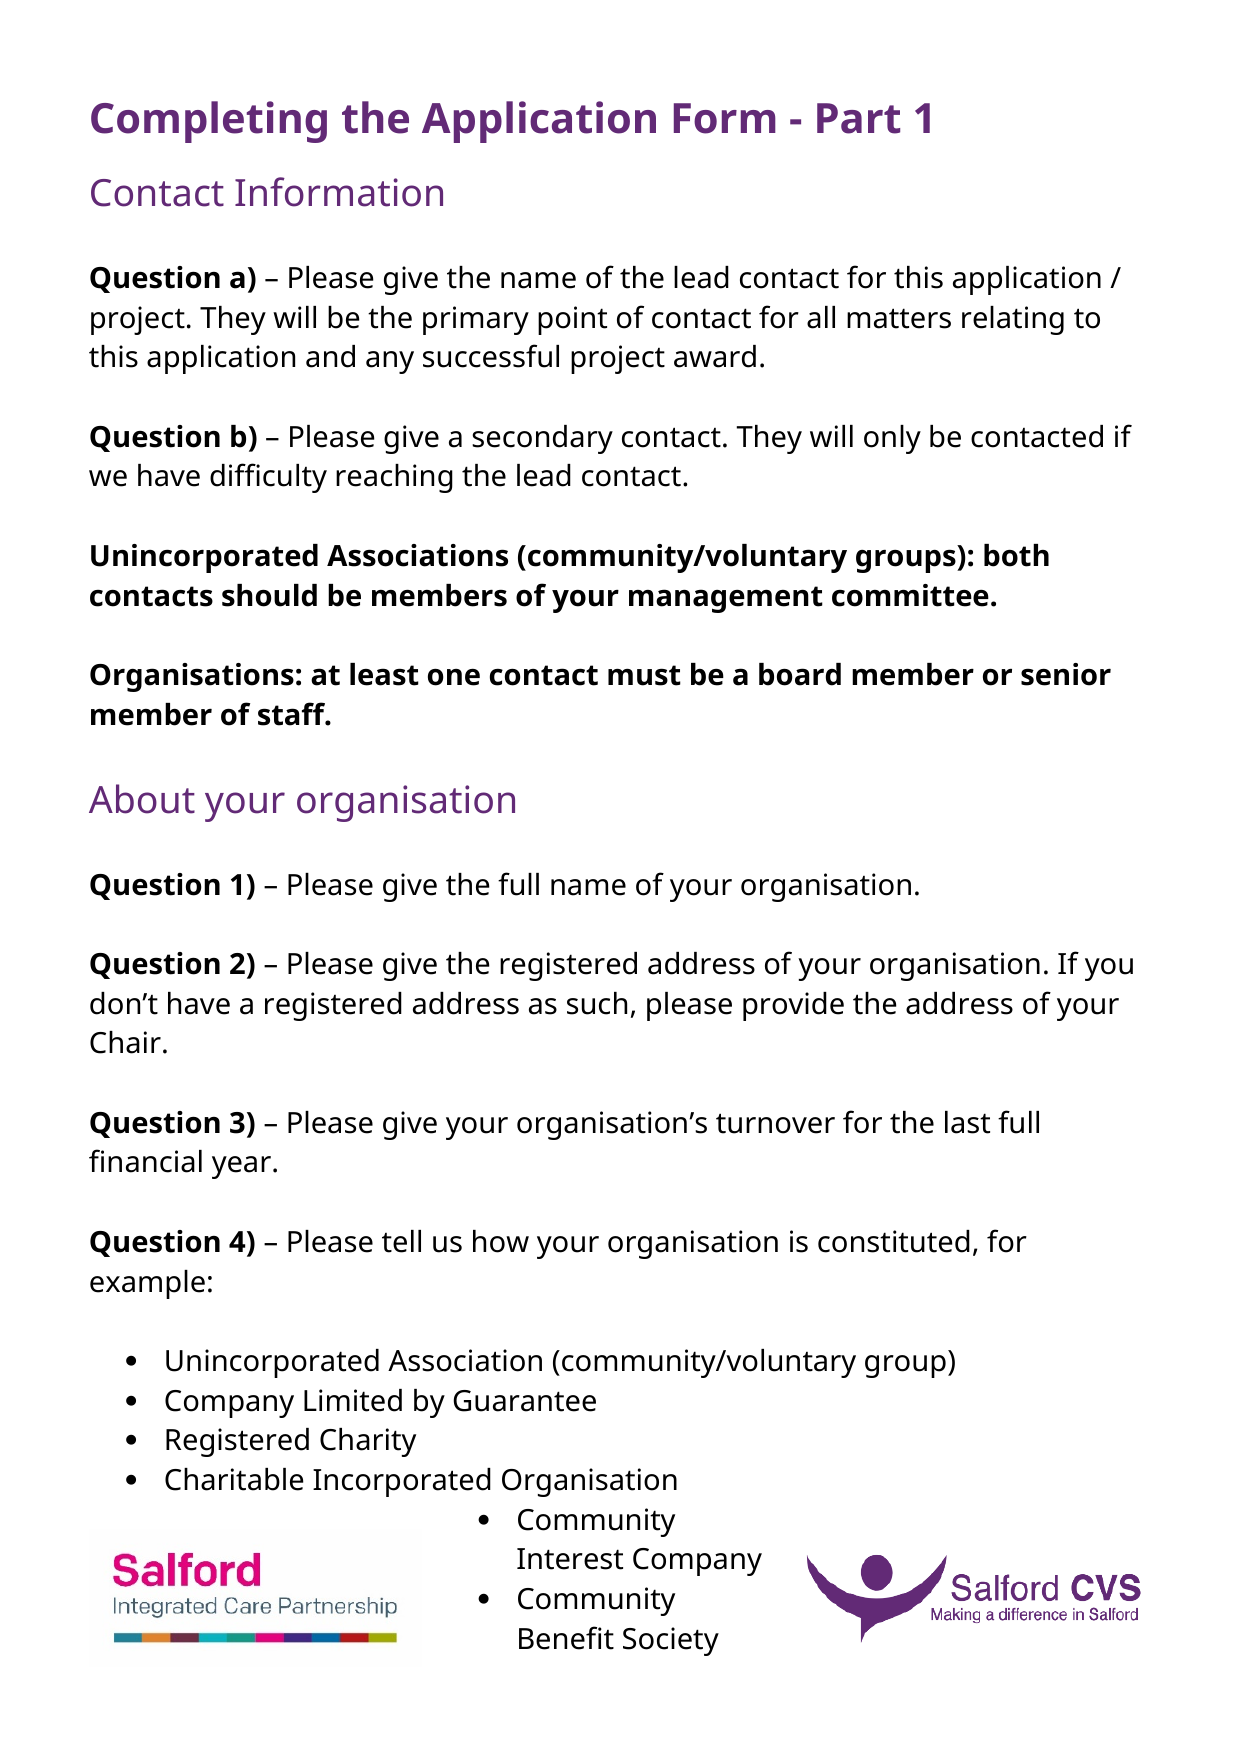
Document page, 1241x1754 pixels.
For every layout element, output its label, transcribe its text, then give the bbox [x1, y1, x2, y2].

text Question 4) – Please tell us how your organisation is constituted, for example: [89, 1221, 1152, 1301]
list Community Interest Company [126, 1499, 1152, 1578]
list Charitable Incorporated Organisation [126, 1459, 1152, 1499]
text Completing the Application Form - Part 1 [89, 89, 1152, 145]
text Unincorporated Associations (community/voluntary groups): both contacts should be members of your management committee. [89, 535, 1152, 614]
text Question 2) – Please give the registered address of your organisation. If you don’t have a registered address as such, please provide the address of your Chair. [89, 943, 1152, 1062]
list Company Limited by Guarantee [126, 1380, 1152, 1419]
text Question 3) – Please give your organisation’s turnover for the last full financial year. [89, 1102, 1152, 1181]
text About your organisation [89, 773, 1152, 824]
text Question a) – Please give the name of the lead contact for this application / project. They will be the primary point of contact for all matters relating to this application and any successful project award. [89, 257, 1152, 376]
list Unincorporated Association (community/voluntary group) [126, 1340, 1152, 1380]
list Community Benefit Society [126, 1578, 1152, 1658]
text Question b) – Please give a secondary contact. They will only be contacted if we have difficulty reaching the lead contact. [89, 416, 1152, 495]
text Question 1) – Please give the full name of your organisation. [89, 864, 1152, 904]
picture [88, 1529, 423, 1667]
list Registered Charity [126, 1419, 1152, 1459]
text Organisations: at least one contact must be a board member or senior member of staff. [89, 654, 1152, 733]
text Contact Information [89, 167, 1152, 218]
